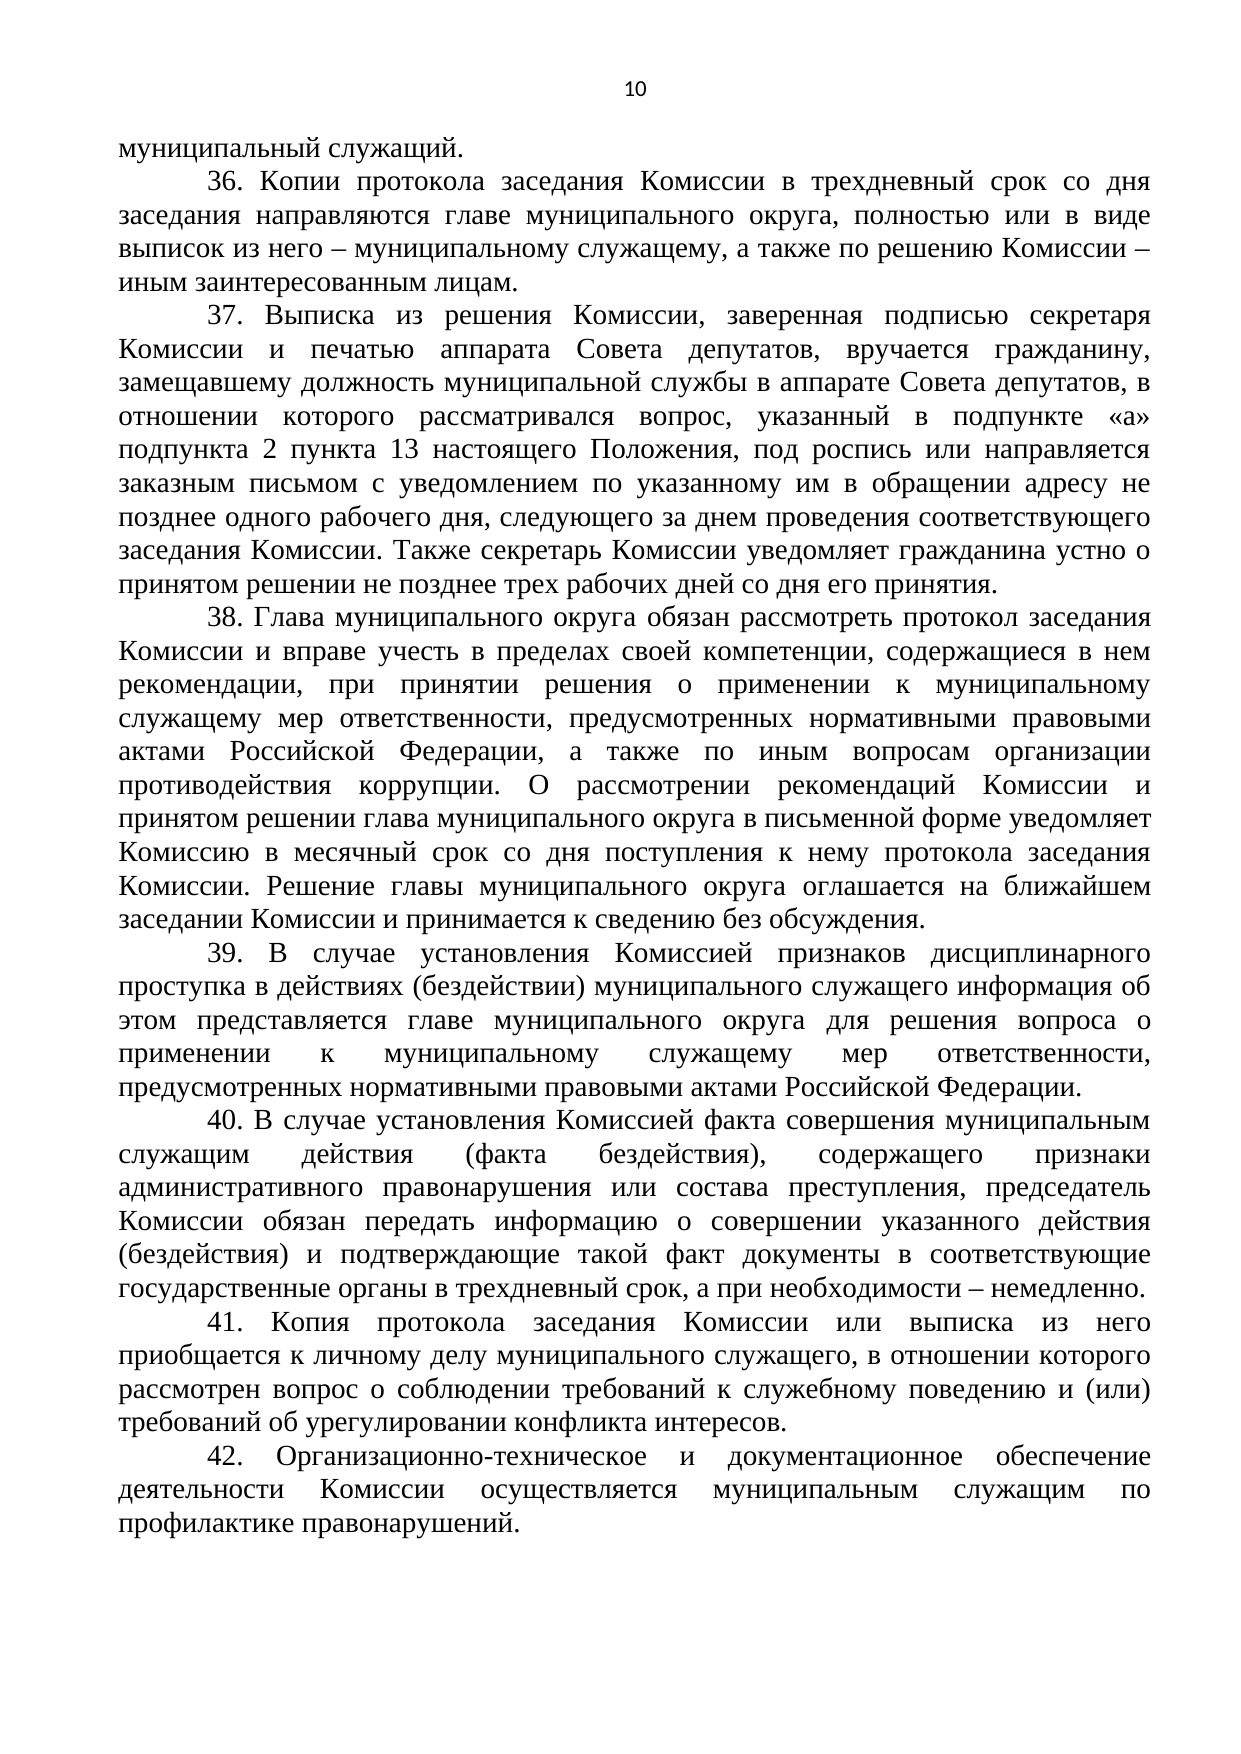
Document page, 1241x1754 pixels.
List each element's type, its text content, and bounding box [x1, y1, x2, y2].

text 39. В случае установления Комиссией признаков дисциплинарного проступка в действиях (бездействии) муниципального служащего информация об этом представляется главе муниципального округа для решения вопроса о применении к муниципальному служащему мер ответственности, предусмотренных нормативными правовыми актами Российской Федерации. [118, 935, 1152, 1102]
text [118, 130, 1152, 163]
text 42. Организационно-техническое и документационное обеспечение деятельности Комиссии осуществляется муниципальным служащим по профилактике правонарушений. [118, 1438, 1152, 1538]
text 36. Копии протокола заседания Комиссии в трехдневный срок со дня заседания направляются главе муниципального округа, полностью или в виде выписок из него – муниципальному служащему, а также по решению Комиссии – иным заинтересованным лицам. [118, 163, 1152, 297]
text 38. Глава муниципального округа обязан рассмотреть протокол заседания Комиссии и вправе учесть в пределах своей компетенции, содержащиеся в нем рекомендации, при принятии решения о применении к муниципальному служащему мер ответственности, предусмотренных нормативными правовыми актами Российской Федерации, а также по иным вопросам организации противодействия коррупции. О рассмотрении рекомендаций Комиссии и принятом решении глава муниципального округа в письменной форме уведомляет Комиссию в месячный срок со дня поступления к нему протокола заседания Комиссии. Решение главы муниципального округа оглашается на ближайшем заседании Комиссии и принимается к сведению без обсуждения. [118, 599, 1152, 935]
text 41. Копия протокола заседания Комиссии или выписка из него приобщается к личному делу муниципального служащего, в отношении которого рассмотрен вопрос о соблюдении требований к служебному поведению и (или) требований об урегулировании конфликта интересов. [118, 1304, 1152, 1438]
text 37. Выписка из решения Комиссии, заверенная подписью секретаря Комиссии и печатью аппарата Совета депутатов, вручается гражданину, замещавшему должность муниципальной службы в аппарате Совета депутатов, в отношении которого рассматривался вопрос, указанный в подпункте «а» подпункта 2 пункта 13 настоящего Положения, под роспись или направляется заказным письмом с уведомлением по указанному им в обращении адресу не позднее одного рабочего дня, следующего за днем проведения соответствующего заседания Комиссии. Также секретарь Комиссии уведомляет гражданина устно о принятом решении не позднее трех рабочих дней со дня его принятия. [118, 297, 1152, 599]
text 40. В случае установления Комиссией факта совершения муниципальным служащим действия (факта бездействия), содержащего признаки административного правонарушения или состава преступления, председатель Комиссии обязан передать информацию о совершении указанного действия (бездействия) и подтверждающие такой факт документы в соответствующие государственные органы в трехдневный срок, а при необходимости – немедленно. [118, 1102, 1152, 1304]
